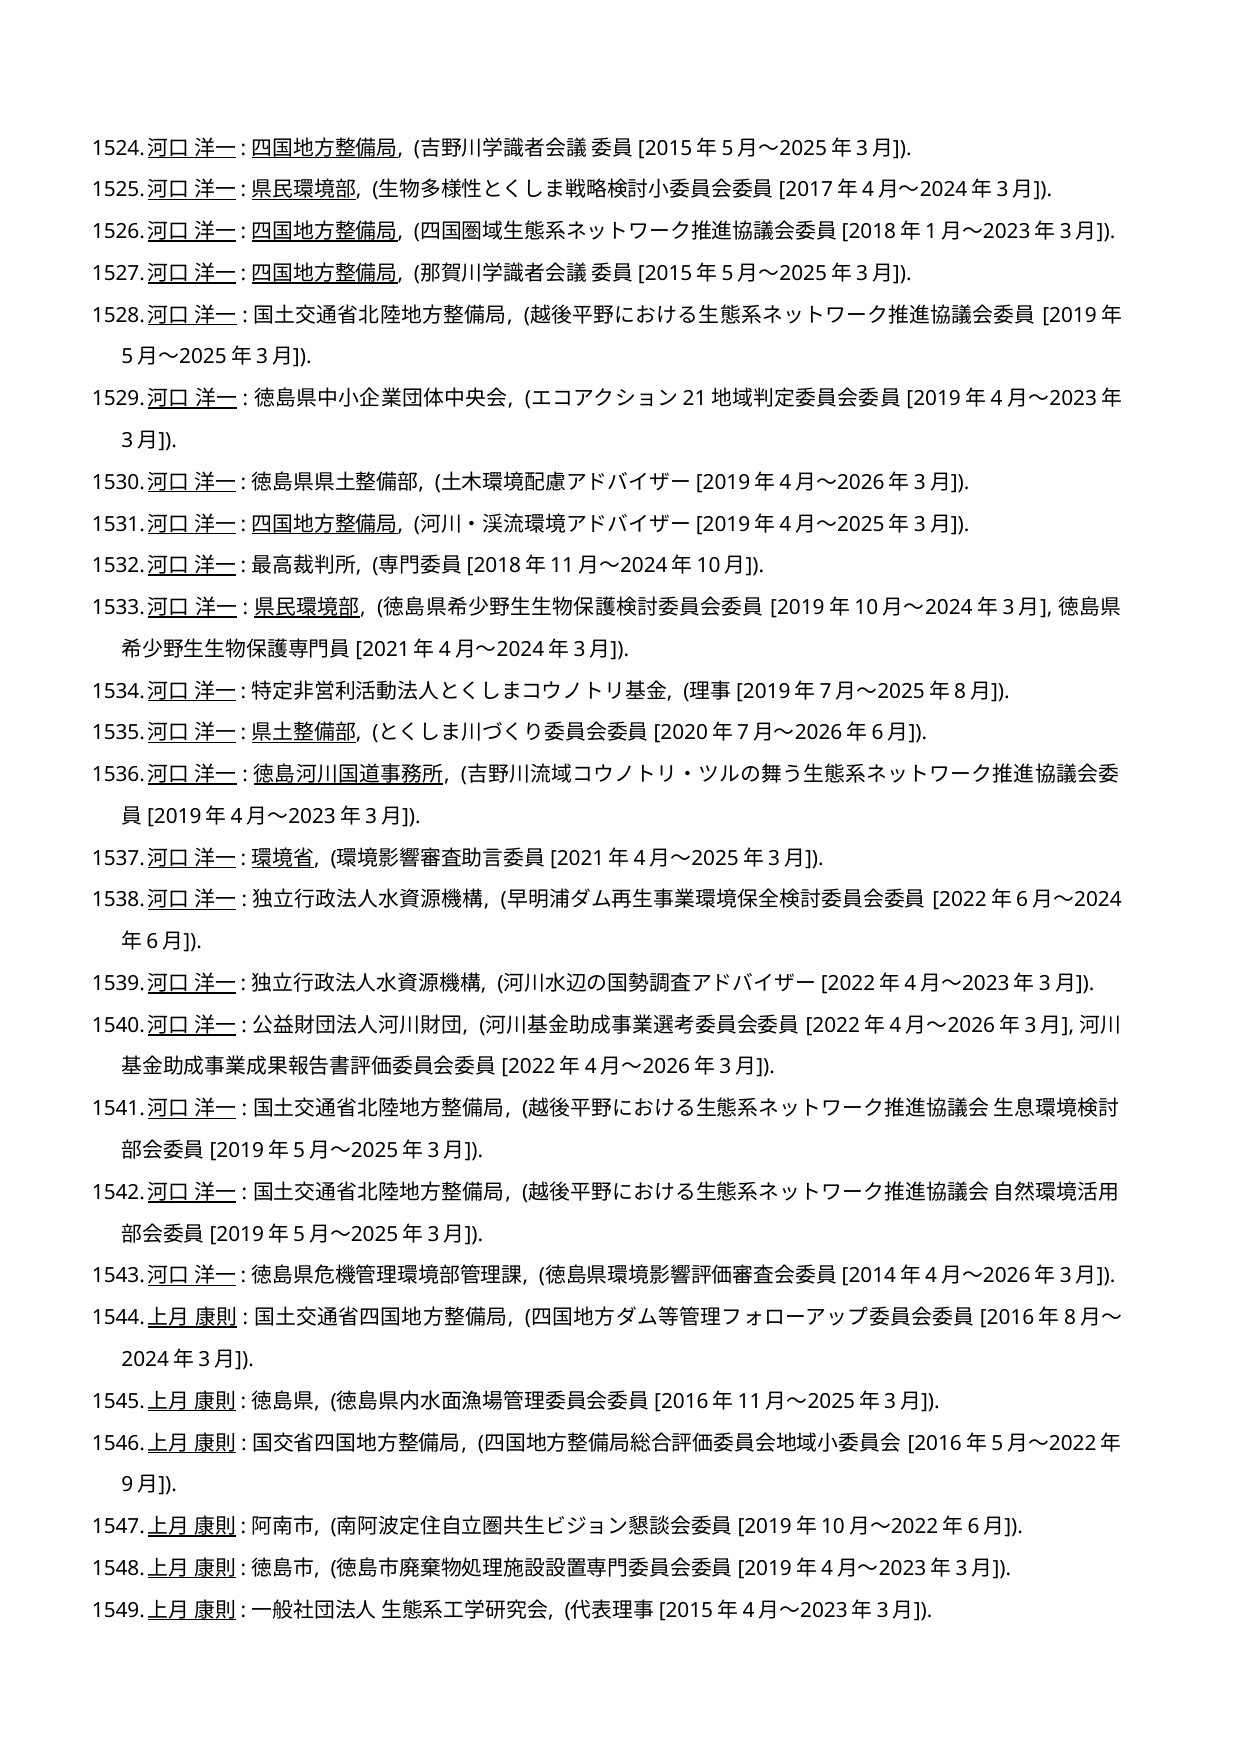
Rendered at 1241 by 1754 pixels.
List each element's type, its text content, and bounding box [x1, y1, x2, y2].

list 河口 洋一 : 徳島県危機管理環境部管理課, (徳島県環境影響評価審査会委員 [2014年4月〜2026年3月]). [92, 1253, 1122, 1295]
list 河口 洋一 : 独立行政法人水資源機構, (河川水辺の国勢調査アドバイザー [2022年4月〜2023年3月]). [92, 961, 1122, 1002]
list 河口 洋一 : 国土交通省北陸地方整備局, (越後平野における生態系ネットワーク推進協議会 自然環境活用部会委員 [2019年5月〜2025年3月]). [92, 1169, 1122, 1253]
list 上月 康則 : 国土交通省四国地方整備局, (四国地方ダム等管理フォローアップ委員会委員 [2016年8月〜2024年3月]). [92, 1295, 1122, 1378]
list 河口 洋一 : 特定非営利活動法人とくしまコウノトリ基金, (理事 [2019年7月〜2025年8月]). [92, 668, 1122, 710]
list 河口 洋一 : 四国地方整備局, (河川・渓流環境アドバイザー [2019年4月〜2025年3月]). [92, 501, 1122, 543]
list 上月 康則 : 徳島県, (徳島県内水面漁場管理委員会委員 [2016年11月〜2025年3月]). [92, 1378, 1122, 1420]
list 河口 洋一 : 国土交通省北陸地方整備局, (越後平野における生態系ネットワーク推進協議会委員 [2019年5月〜2025年3月]). [92, 292, 1122, 376]
list 河口 洋一 : 公益財団法人河川財団, (河川基金助成事業選考委員会委員 [2022年4月〜2026年3月], 河川基金助成事業成果報告書評価委員会委員 [2022年4月〜2026年3月]). [92, 1002, 1122, 1086]
list 河口 洋一 : 県民環境部, (徳島県希少野生生物保護検討委員会委員 [2019年10月〜2024年3月], 徳島県希少野生生物保護専門員 [2021年4月〜2024年3月]). [92, 584, 1122, 668]
list 河口 洋一 : 最高裁判所, (専門委員 [2018年11月〜2024年10月]). [92, 543, 1122, 584]
list 河口 洋一 : 徳島県中小企業団体中央会, (エコアクション21地域判定委員会委員 [2019年4月〜2023年3月]). [92, 376, 1122, 459]
list 河口 洋一 : 環境省, (環境影響審査助言委員 [2021年4月〜2025年3月]). [92, 835, 1122, 877]
list 河口 洋一 : 県土整備部, (とくしま川づくり委員会委員 [2020年7月〜2026年6月]). [92, 710, 1122, 752]
list 河口 洋一 : 独立行政法人水資源機構, (早明浦ダム再生事業環境保全検討委員会委員 [2022年6月〜2024年6月]). [92, 877, 1122, 961]
list 河口 洋一 : 徳島県県土整備部, (土木環境配慮アドバイザー [2019年4月〜2026年3月]). [92, 459, 1122, 501]
list 上月 康則 : 一般社団法人 生態系工学研究会, (代表理事 [2015年4月〜2023年3月]). [92, 1587, 1122, 1629]
list 河口 洋一 : 国土交通省北陸地方整備局, (越後平野における生態系ネットワーク推進協議会 生息環境検討部会委員 [2019年5月〜2025年3月]). [92, 1086, 1122, 1169]
list 河口 洋一 : 四国地方整備局, (四国圏域生態系ネットワーク推進協議会委員 [2018年1月〜2023年3月]). [92, 209, 1122, 250]
list 河口 洋一 : 徳島河川国道事務所, (吉野川流域コウノトリ・ツルの舞う生態系ネットワーク推進協議会委員 [2019年4月〜2023年3月]). [92, 752, 1122, 835]
list 上月 康則 : 国交省四国地方整備局, (四国地方整備局総合評価委員会地域小委員会 [2016年5月〜2022年9月]). [92, 1420, 1122, 1503]
list 上月 康則 : 徳島市, (徳島市廃棄物処理施設設置専門委員会委員 [2019年4月〜2023年3月]). [92, 1545, 1122, 1587]
list 河口 洋一 : 四国地方整備局, (吉野川学識者会議 委員 [2015年5月〜2025年3月]). [92, 125, 1122, 167]
list 河口 洋一 : 県民環境部, (生物多様性とくしま戦略検討小委員会委員 [2017年4月〜2024年3月]). [92, 167, 1122, 209]
list 河口 洋一 : 四国地方整備局, (那賀川学識者会議 委員 [2015年5月〜2025年3月]). [92, 250, 1122, 292]
list 上月 康則 : 阿南市, (南阿波定住自立圏共生ビジョン懇談会委員 [2019年10月〜2022年6月]). [92, 1503, 1122, 1545]
